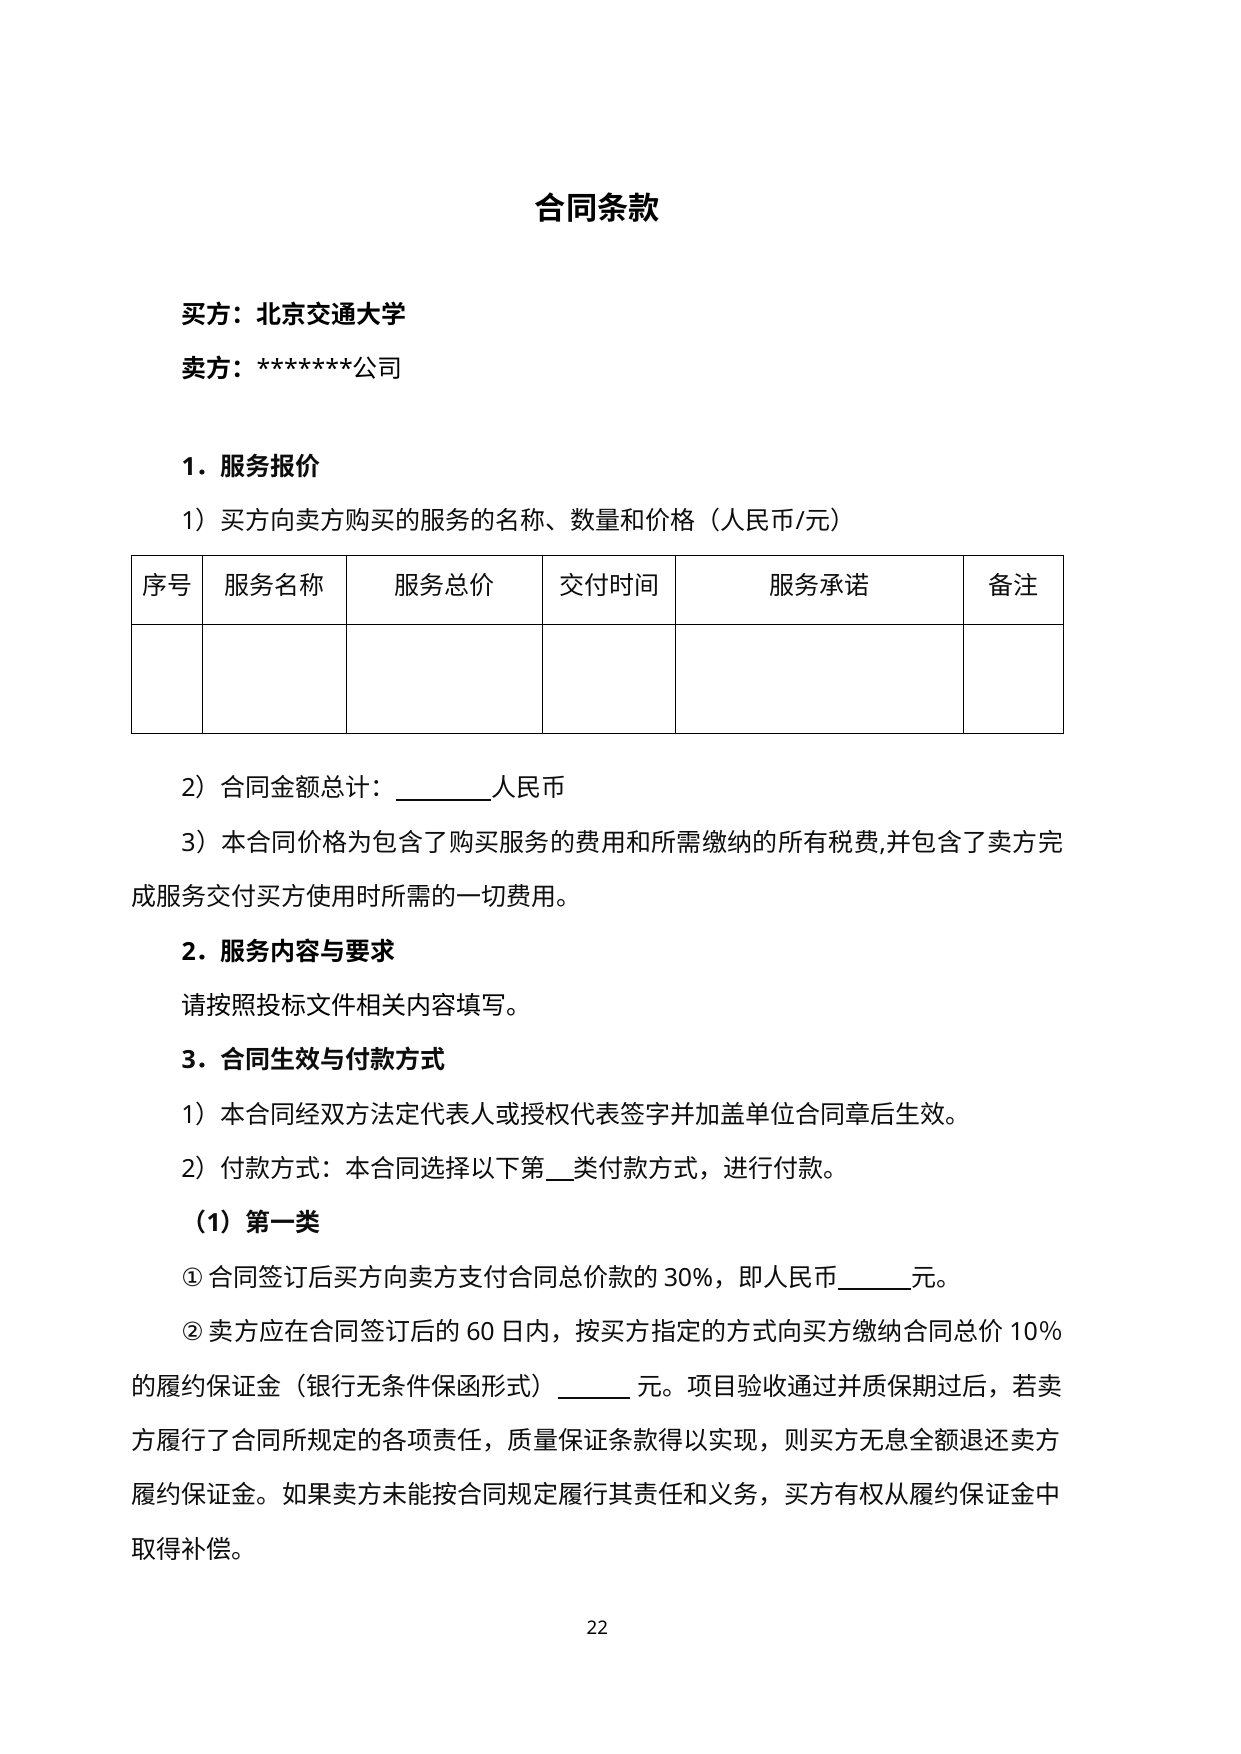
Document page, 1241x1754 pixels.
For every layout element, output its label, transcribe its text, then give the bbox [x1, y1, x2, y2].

table_cell [964, 625, 1063, 733]
text 2．服务内容与要求 [131, 931, 1063, 967]
text ②卖方应在合同签订后的60日内，按买方指定的方式向买方缴纳合同总价10％的履约保证金（银行无条件保函形式） 元。项目验收通过并质保期过后，若卖方履行了合同所规定的各项责任，质量保证条款得以实现，则买方无息全额退还卖方履约保证金。如果卖方未能按合同规定履行其责任和义务，买方有权从履约保证金中取得补偿。 [131, 1312, 1063, 1565]
text 1．服务报价 [131, 446, 1063, 482]
text 1）买方向卖方购买的服务的名称、数量和价格（人民币/元） [131, 500, 1063, 537]
table_header 交付时间 [543, 556, 675, 624]
table_cell [132, 625, 202, 733]
table_cell [543, 625, 675, 733]
text 2）付款方式：本合同选择以下第 类付款方式，进行付款。 [131, 1148, 1063, 1185]
text 请按照投标文件相关内容填写。 [131, 985, 1063, 1022]
table_header 序号 [132, 556, 202, 624]
table_cell [347, 625, 542, 733]
text 买方：北京交通大学 [131, 294, 1063, 330]
text （1）第一类 [131, 1203, 1063, 1239]
table_header 备注 [964, 556, 1063, 624]
table_cell [676, 625, 963, 733]
text 合同条款 [131, 183, 1063, 228]
text 3）本合同价格为包含了购买服务的费用和所需缴纳的所有税费,并包含了卖方完成服务交付买方使用时所需的一切费用。 [131, 822, 1063, 913]
text 2）合同金额总计： 人民币 [131, 768, 1063, 804]
table_header 服务名称 [203, 556, 346, 624]
table_cell [203, 625, 346, 733]
text ①合同签订后买方向卖方支付合同总价款的30%，即人民币 元。 [131, 1257, 1063, 1293]
text 卖方：*******公司 [131, 348, 1063, 385]
text 3．合同生效与付款方式 [131, 1040, 1063, 1076]
table_header 服务总价 [347, 556, 542, 624]
table_header 服务承诺 [676, 556, 963, 624]
text 1）本合同经双方法定代表人或授权代表签字并加盖单位合同章后生效。 [131, 1094, 1063, 1130]
